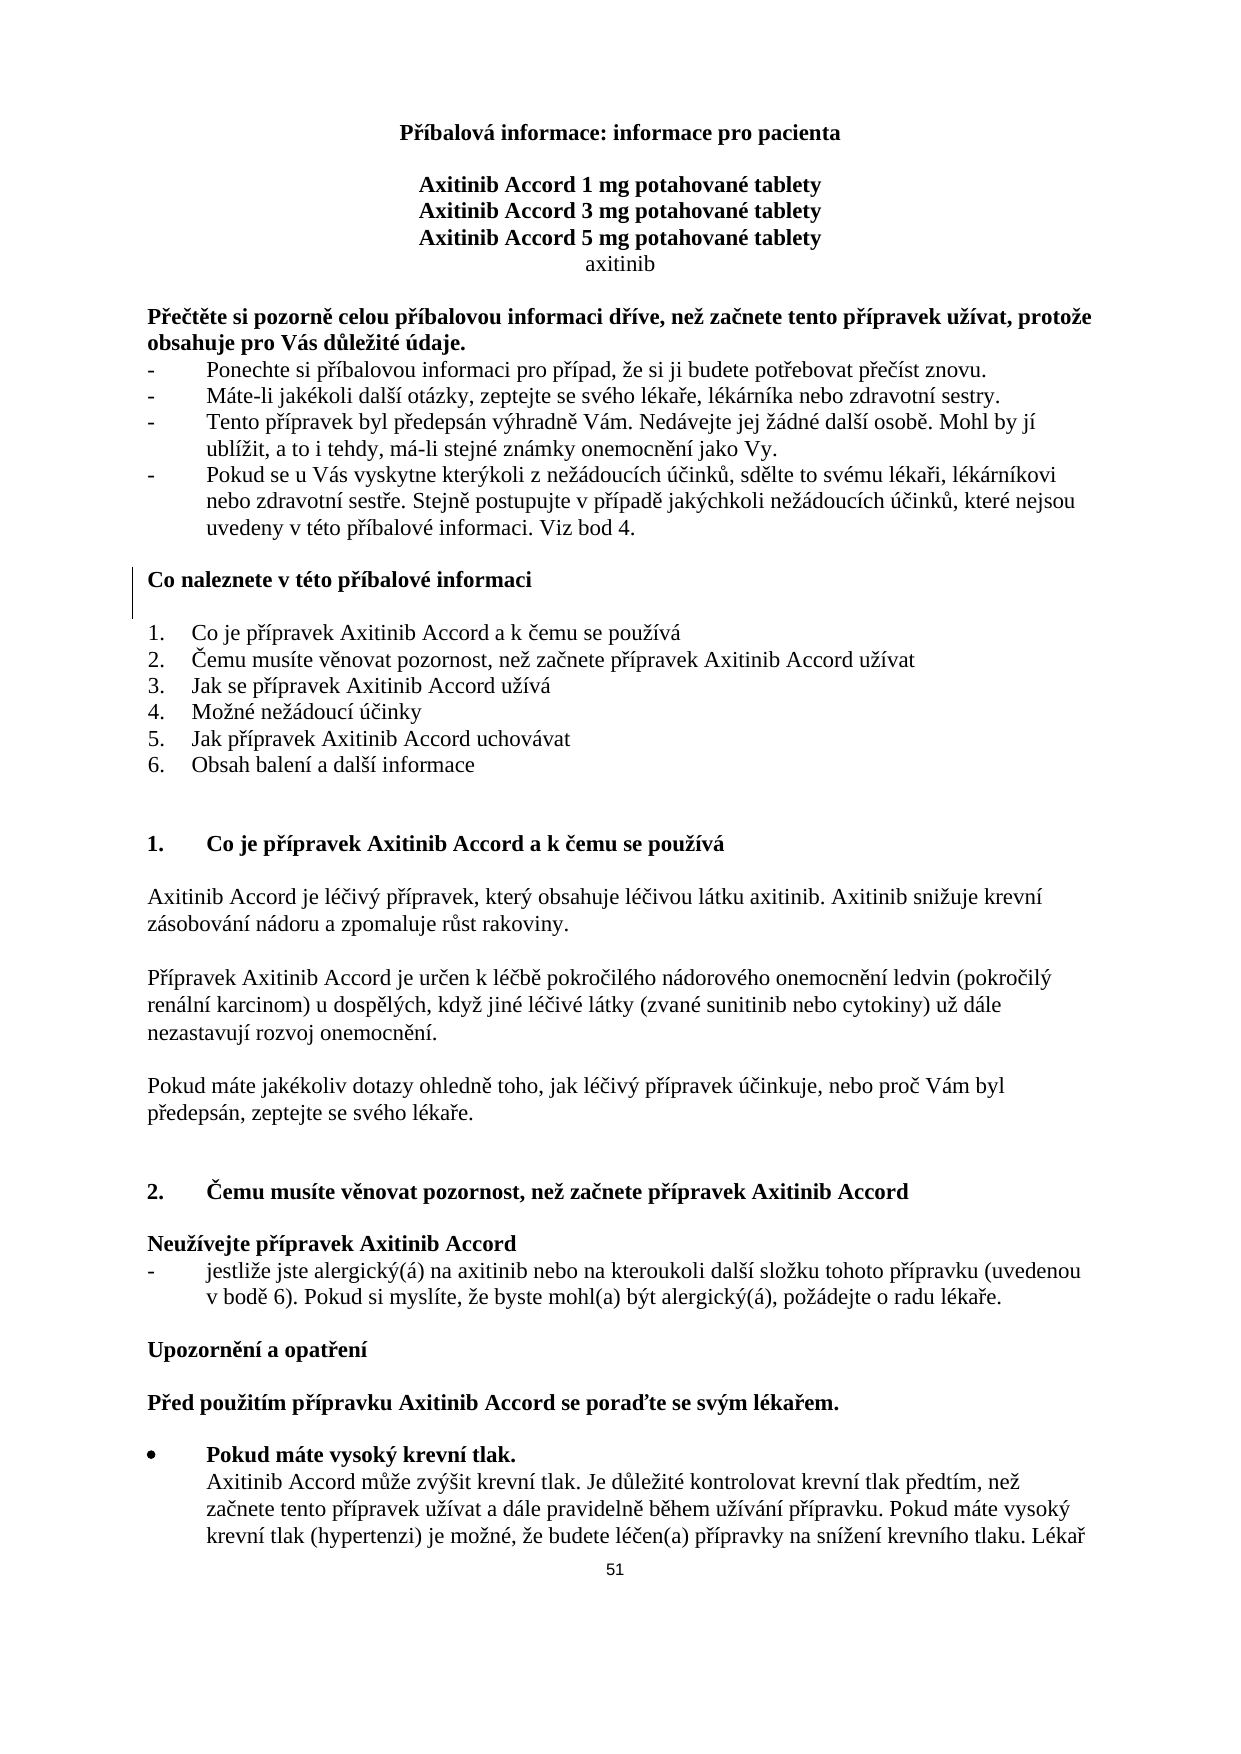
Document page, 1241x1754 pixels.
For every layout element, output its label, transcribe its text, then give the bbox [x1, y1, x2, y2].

list Axitinib Accord 5 mg potahované tablety [147, 224, 1093, 250]
text Příbalová informace: informace pro pacienta [147, 118, 1093, 145]
text Přípravek Axitinib Accord je určen k léčbě pokročilého nádorového onemocnění ledvin (pokročilý renální karcinom) u dospělých, když jiné léčivé látky (zvané sunitinib nebo cytokiny) už dále nezastavují rozvoj onemocnění. [147, 964, 1093, 1045]
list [206, 1468, 1093, 1549]
list Jak se přípravek Axitinib Accord užívá [148, 672, 1093, 698]
list Axitinib Accord 3 mg potahované tablety [147, 198, 1093, 224]
list Co je přípravek Axitinib Accord a k čemu se používá [148, 619, 1093, 646]
list Upozornění a opatření [147, 1336, 1093, 1362]
list Jak přípravek Axitinib Accord uchovávat [148, 725, 1093, 751]
text Přečtěte si pozorně celou příbalovou informaci dříve, než začnete tento přípravek užívat, protože obsahuje pro Vás důležité údaje. [147, 303, 1093, 356]
list Pokud se u Vás vyskytne kterýkoli z nežádoucích účinků, sdělte to svému lékaři, lékárníkovi nebo zdravotní sestře. Stejně postupujte v případě jakýchkoli nežádoucích účinků, které nejsou uvedeny v této příbalové informaci. Viz bod 4. [147, 461, 1093, 540]
list Před použitím přípravku Axitinib Accord se poraďte se svým lékařem. [147, 1389, 1093, 1415]
list - jestliže jste alergický(á) na axitinib nebo na kteroukoli další složku tohoto přípravku (uvedenou v bodě 6). Pokud si myslíte, že byste mohl(a) být alergický(á), požádejte o radu lékaře. [147, 1257, 1093, 1309]
list axitinib [147, 250, 1093, 277]
text - Tento přípravek byl předepsán výhradně Vám. Nedávejte jej žádné další osobě. Mohl by jí ublížit, a to i tehdy, má-li stejné známky onemocnění jako Vy. [147, 408, 1093, 461]
list Co naleznete v této příbalové informaci [147, 567, 1093, 593]
list Axitinib Accord 1 mg potahované tablety [147, 171, 1093, 198]
text Pokud máte jakékoliv dotazy ohledně toho, jak léčivý přípravek účinkuje, nebo proč Vám byl předepsán, zeptejte se svého lékaře. [147, 1072, 1093, 1125]
list Pokud máte vysoký krevní tlak. [147, 1441, 1093, 1468]
list Ponechte si příbalovou informaci pro případ, že si ji budete potřebovat přečíst znovu. [147, 356, 1093, 382]
list Neužívejte přípravek Axitinib Accord [147, 1231, 1093, 1257]
text Axitinib Accord je léčivý přípravek, který obsahuje léčivou látku axitinib. Axitinib snižuje krevní zásobování nádoru a zpomaluje růst rakoviny. [147, 883, 1093, 937]
list Co je přípravek Axitinib Accord a k čemu se používá [147, 830, 1093, 856]
list Možné nežádoucí účinky [148, 698, 1093, 725]
list Čemu musíte věnovat pozornost, než začnete přípravek Axitinib Accord [147, 1178, 1093, 1204]
list Máte-li jakékoli další otázky, zeptejte se svého lékaře, lékárníka nebo zdravotní sestry. [147, 382, 1093, 408]
list Obsah balení a další informace [148, 751, 1093, 777]
list Čemu musíte věnovat pozornost, než začnete přípravek Axitinib Accord užívat [148, 646, 1093, 672]
